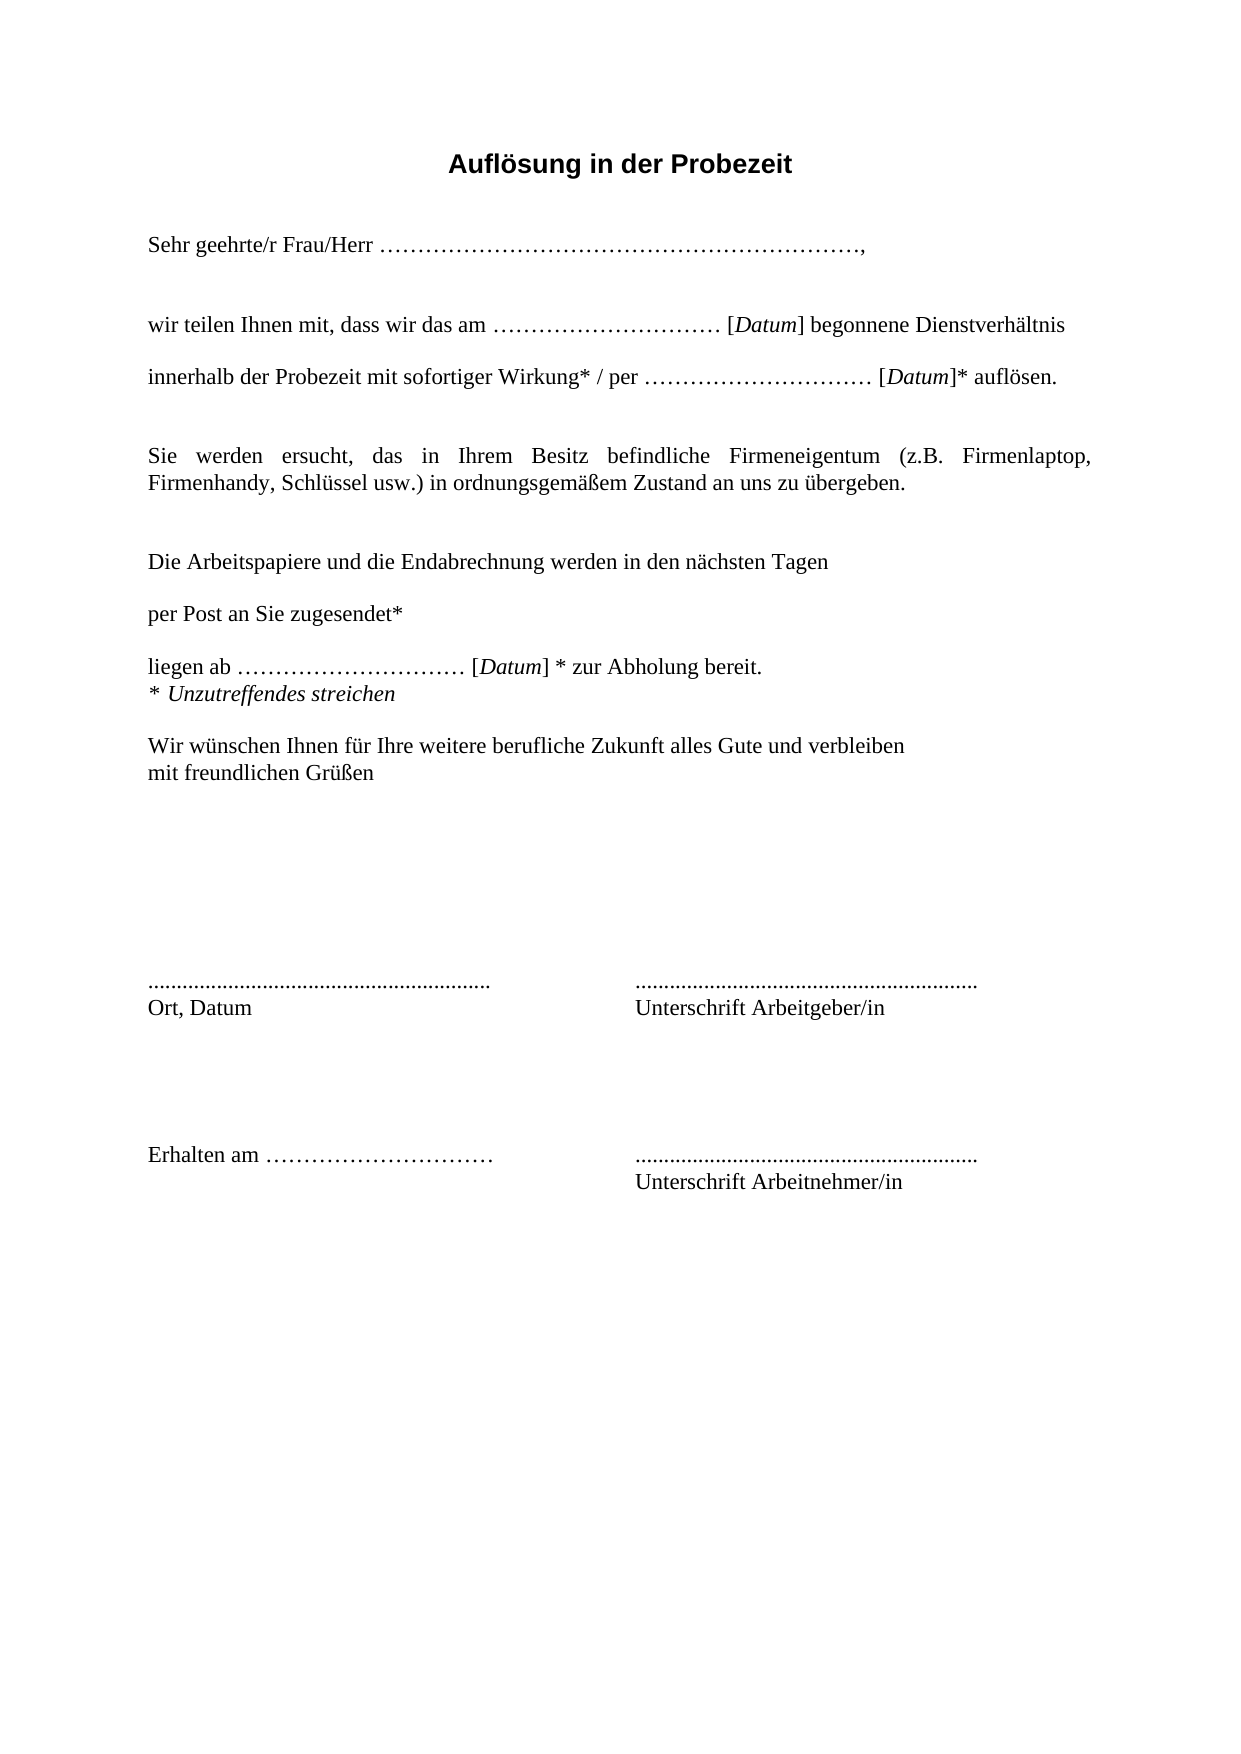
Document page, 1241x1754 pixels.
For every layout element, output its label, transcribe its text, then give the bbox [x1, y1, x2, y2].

text Erhalten am ………………………… ............................................................ Unterschrift Arbeitnehmer/in [148, 1141, 1093, 1195]
text Sie werden ersucht, das in Ihrem Besitz befindliche Firmeneigentum (z.B. Firmenlaptop, Firmenhandy, Schlüssel usw.) in ordnungsgemäßem Zustand an uns zu übergeben. [148, 442, 1093, 495]
text per Post an Sie zugesendet* [148, 601, 1093, 627]
text wir teilen Ihnen mit, dass wir das am ………………………… [Datum] begonnene Dienstverhältnis [148, 311, 1093, 337]
text innerhalb der Probezeit mit sofortiger Wirkung* / per ………………………… [Datum]* auflösen. [148, 363, 1093, 390]
text * Unzutreffendes streichen [148, 679, 1093, 706]
text ............................................................ ............................................................ Ort, Datum Unterschrift Arbeitgeber/in [148, 966, 1093, 1020]
text Auflösung in der Probezeit [148, 148, 1093, 179]
text mit freundlichen Grüßen [148, 759, 1093, 785]
text Wir wünschen Ihnen für Ihre weitere berufliche Zukunft alles Gute und verbleiben [148, 732, 1093, 759]
text Sehr geehrte/r Frau/Herr ………………………………………………………, [148, 232, 1093, 258]
text Die Arbeitspapiere und die Endabrechnung werden in den nächsten Tagen [148, 548, 1093, 574]
text liegen ab ………………………… [Datum] * zur Abholung bereit. [148, 653, 1093, 679]
